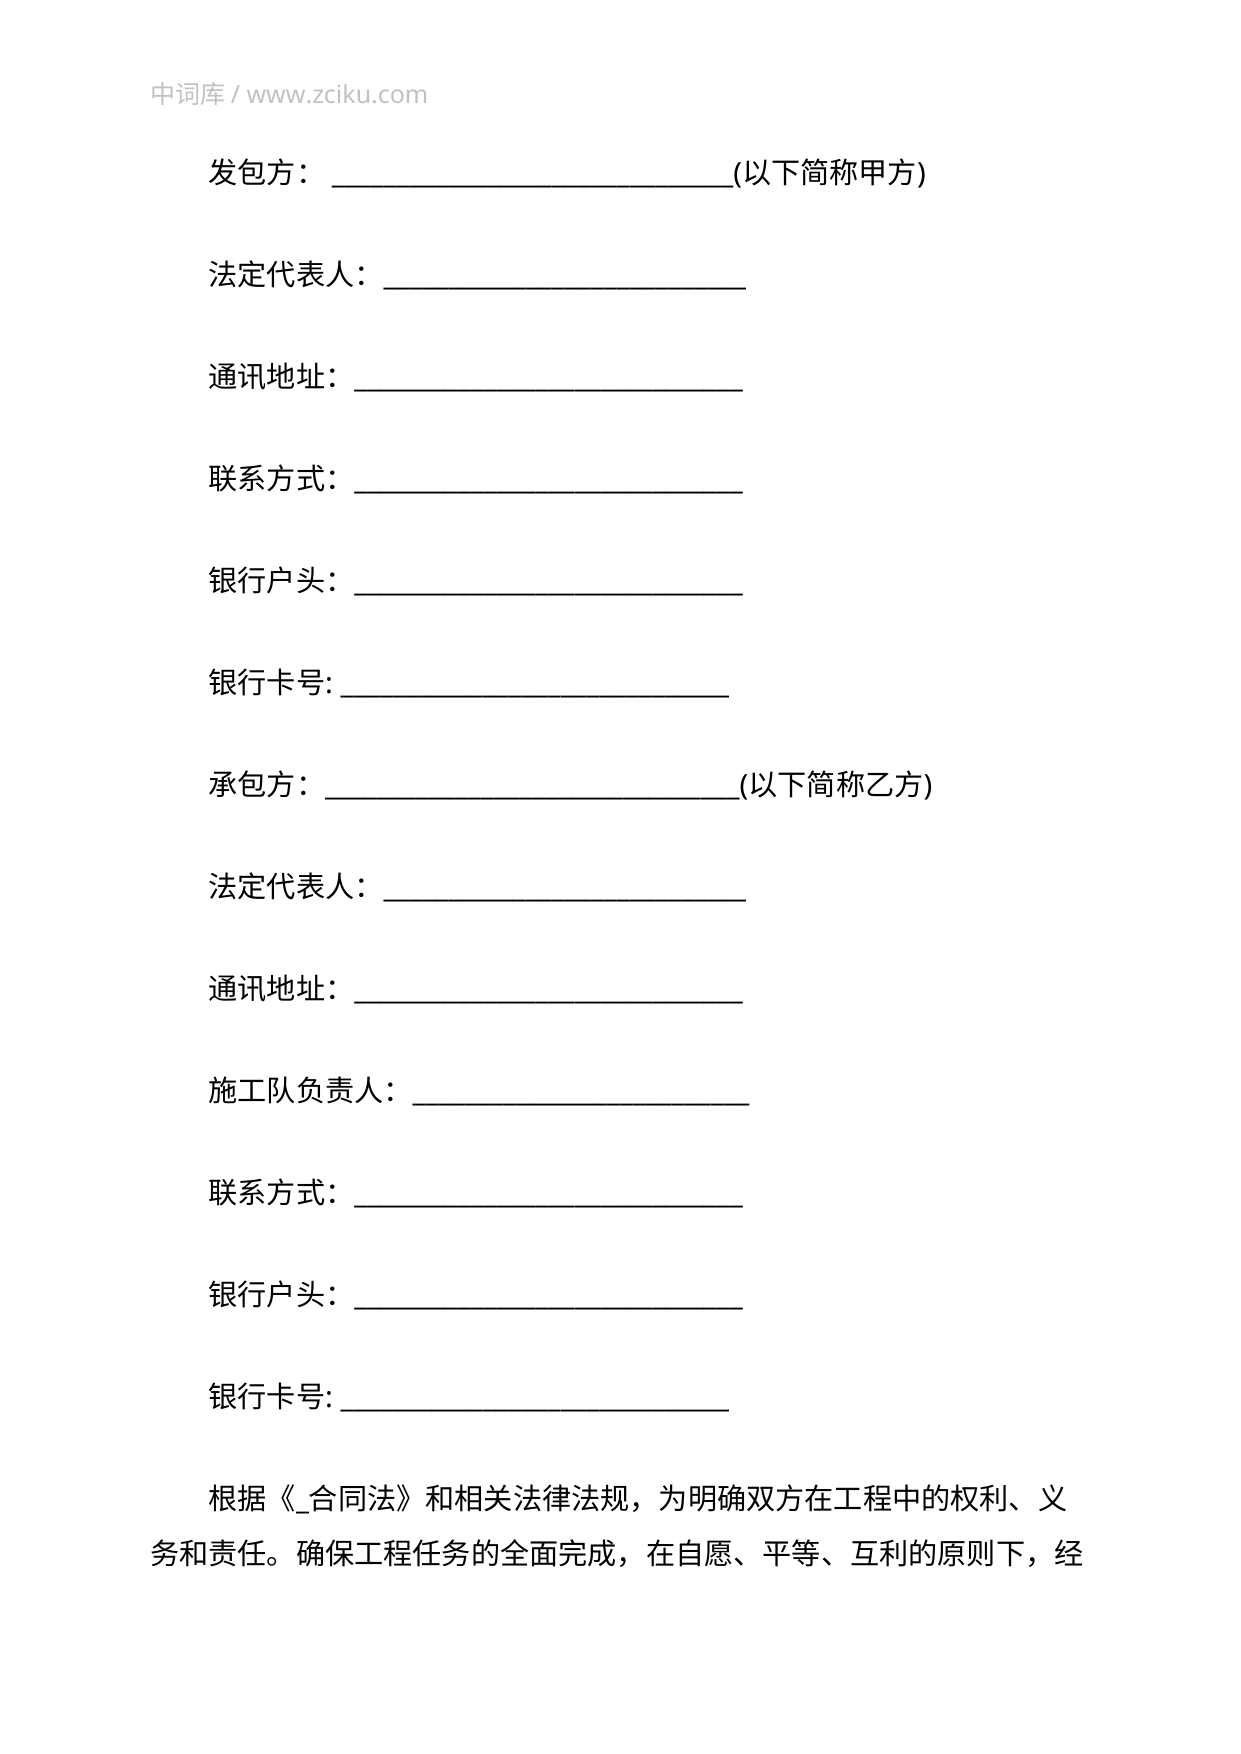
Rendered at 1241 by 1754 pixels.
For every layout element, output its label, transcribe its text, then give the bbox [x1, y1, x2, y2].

text 银行户头：______________________________ [150, 558, 1090, 600]
text 联系方式：______________________________ [150, 1170, 1090, 1212]
text 施工队负责人：__________________________ [150, 1068, 1090, 1110]
text 银行卡号: ______________________________ [150, 1374, 1090, 1416]
text 联系方式：______________________________ [150, 456, 1090, 498]
text 法定代表人：____________________________ [150, 252, 1090, 294]
text 法定代表人：____________________________ [150, 864, 1090, 906]
text 银行户头：______________________________ [150, 1272, 1090, 1314]
text 通讯地址：______________________________ [150, 354, 1090, 396]
text 银行卡号: ______________________________ [150, 660, 1090, 702]
text 承包方：________________________________(以下简称乙方) [150, 762, 1090, 804]
text 通讯地址：______________________________ [150, 966, 1090, 1008]
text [150, 1476, 1090, 1573]
text 发包方： _______________________________(以下简称甲方) [150, 150, 1090, 192]
